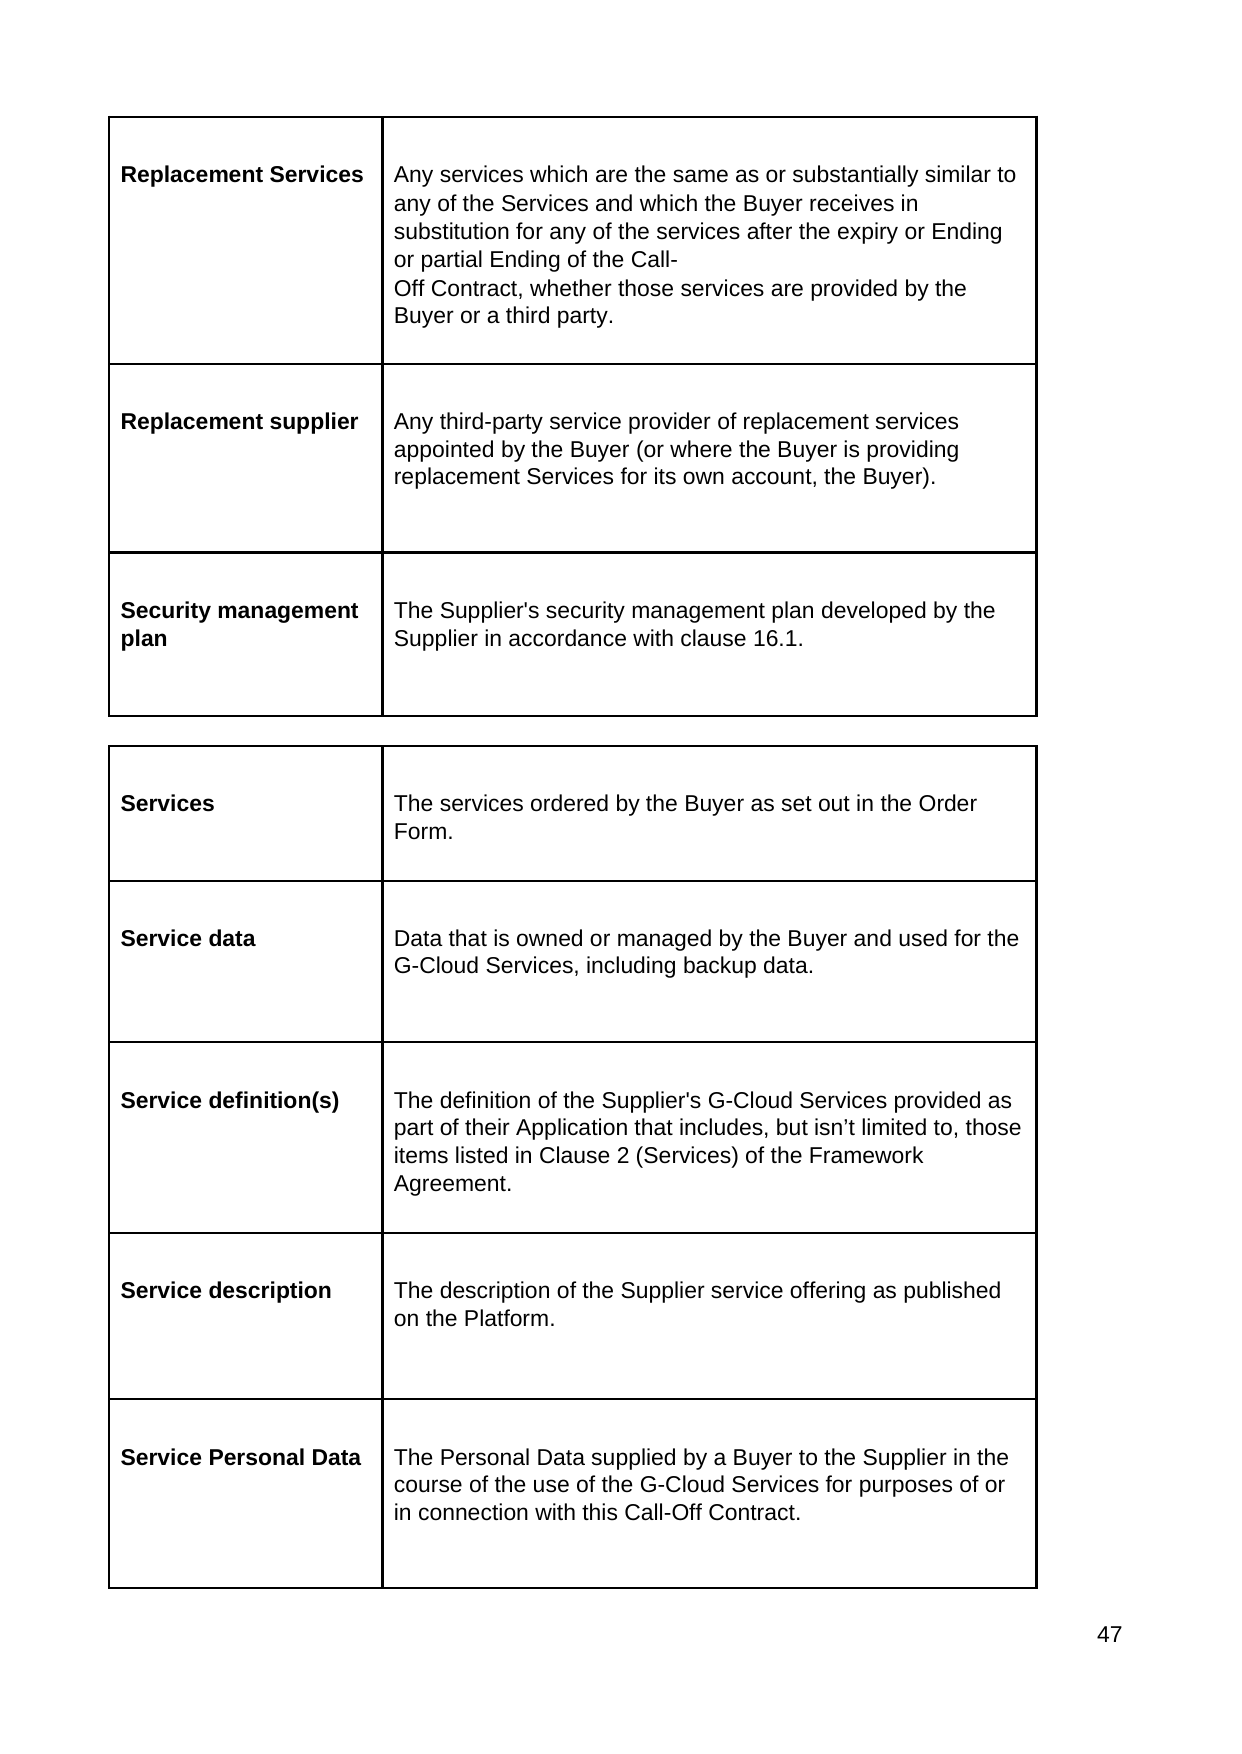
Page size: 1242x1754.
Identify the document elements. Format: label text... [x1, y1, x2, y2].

table_cell Replacement supplier [110, 365, 381, 551]
table_cell Security management plan [110, 554, 381, 715]
table_cell Service Personal Data [110, 1400, 381, 1587]
table_cell The Personal Data supplied by a Buyer to the Supplier in the course of the use of the G-Cloud Services for purposes of or in connection with this Call-Off Contract. [384, 1400, 1035, 1587]
table_cell Service description [110, 1234, 381, 1398]
table_cell Replacement Services [110, 118, 381, 363]
table_cell The definition of the Supplier's G-Cloud Services provided as part of their Application that includes, but isn’t limited to, those items listed in Clause 2 (Services) of the Framework Agreement. [384, 1043, 1035, 1232]
table_cell Any third-party service provider of replacement services appointed by the Buyer (or where the Buyer is providing replacement Services for its own account, the Buyer). [384, 365, 1035, 551]
table_cell Any services which are the same as or substantially similar to any of the Services and which the Buyer receives in substitution for any of the services after the expiry or Ending or partial Ending of the Call- Off Contract, whether those services are provided by the Buyer or a third party. [384, 118, 1035, 363]
table_header Services [110, 747, 381, 879]
table_cell Data that is owned or managed by the Buyer and used for the G-Cloud Services, including backup data. [384, 882, 1035, 1041]
table_header The services ordered by the Buyer as set out in the Order Form. [384, 747, 1035, 879]
table_cell Service data [110, 882, 381, 1041]
table_cell The Supplier's security management plan developed by the Supplier in accordance with clause 16.1. [384, 554, 1035, 715]
table_cell The description of the Supplier service offering as published on the Platform. [384, 1234, 1035, 1398]
table_cell Service definition(s) [110, 1043, 381, 1232]
